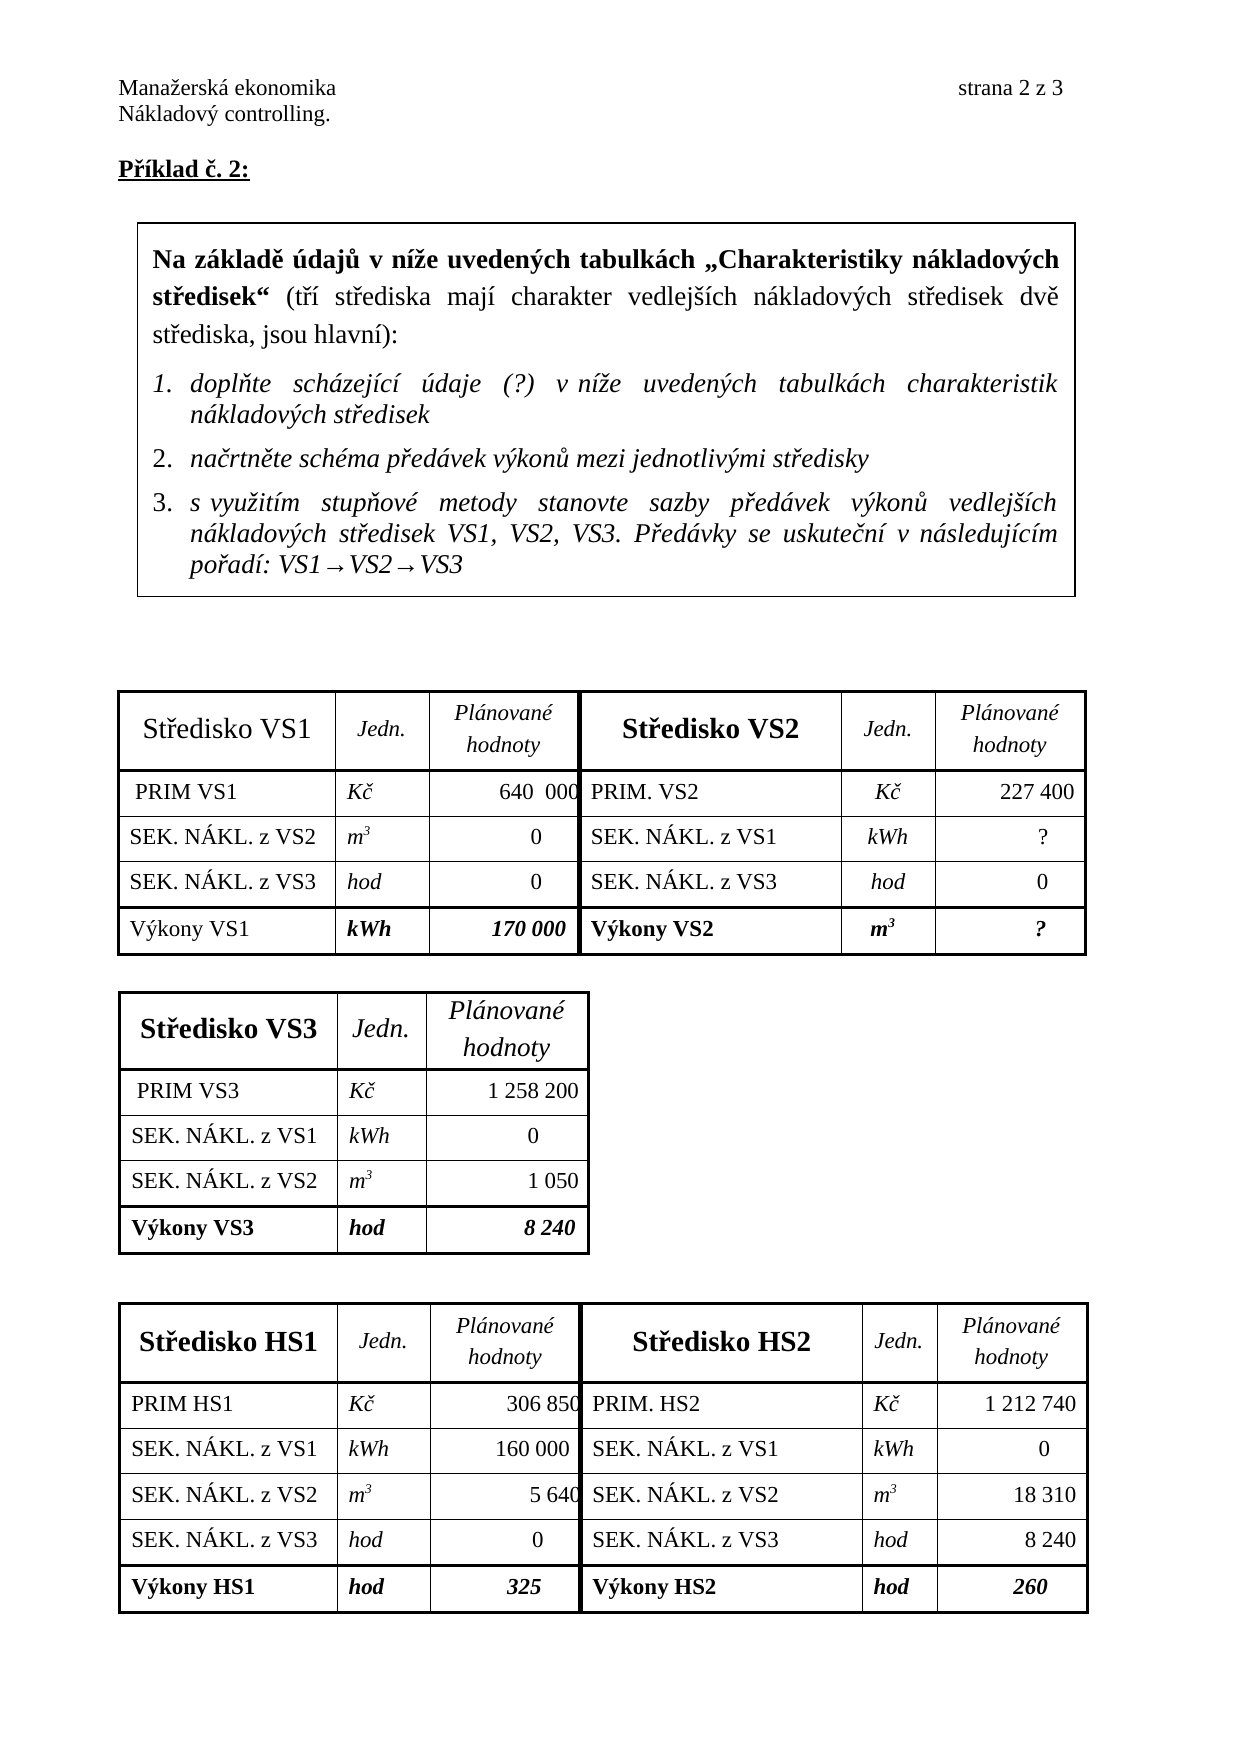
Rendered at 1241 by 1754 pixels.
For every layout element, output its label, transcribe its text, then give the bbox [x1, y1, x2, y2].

table_cell hod [863, 1520, 937, 1563]
table_cell SEK. NÁKL. z VS3 [121, 1520, 337, 1563]
table_cell SEK. NÁKL. z VS2 [583, 1474, 862, 1518]
table_cell SEK. NÁKL. z VS1 [121, 1116, 337, 1160]
table_header Jedn. [336, 693, 429, 769]
table_cell Výkony HS2 [583, 1567, 862, 1611]
table_header Jedn. [338, 1305, 430, 1381]
table_cell kWh [863, 1429, 937, 1473]
table_cell PRIM VS3 [121, 1071, 337, 1115]
table_cell SEK. NÁKL. z VS3 [582, 862, 841, 906]
table_cell m3 [863, 1474, 937, 1518]
table_cell hod [863, 1567, 937, 1611]
table_header Jedn. [842, 693, 935, 769]
table_cell Kč [338, 1384, 430, 1428]
table_cell PRIM. VS2 [582, 772, 841, 816]
table_header Středisko VS3 [121, 994, 337, 1068]
table_cell 0 [430, 817, 577, 861]
table_cell Výkony VS1 [120, 909, 335, 953]
table_cell kWh [338, 1429, 430, 1473]
table_cell hod [336, 862, 429, 906]
table_cell m3 [842, 909, 935, 953]
table_cell 160 000 [431, 1429, 578, 1473]
table_header Plánované hodnoty [430, 693, 577, 769]
table_cell SEK. NÁKL. z VS3 [583, 1520, 862, 1563]
table_cell 0 [430, 862, 577, 906]
table_header Jedn. [863, 1305, 937, 1381]
table_cell ? [936, 817, 1084, 861]
table_cell ? [936, 909, 1084, 953]
table_cell 227 400 [936, 772, 1084, 816]
table_cell 8 240 [938, 1520, 1086, 1563]
table_cell 325 [431, 1567, 578, 1611]
table_cell 170 000 [430, 909, 577, 953]
table_cell m3 [338, 1474, 430, 1518]
table_cell 0 [431, 1520, 578, 1563]
table_cell 0 [938, 1429, 1086, 1473]
table_cell Výkony VS2 [582, 909, 841, 953]
table_cell hod [842, 862, 935, 906]
table_cell Výkony HS1 [121, 1567, 337, 1611]
text Příklad č. 2: [118, 154, 1122, 183]
table_cell Výkony VS3 [121, 1208, 337, 1252]
table_header Jedn. [338, 994, 426, 1068]
table_cell 0 [427, 1116, 587, 1160]
table_cell 1 258 200 [427, 1071, 587, 1115]
table_cell Kč [842, 772, 935, 816]
table_cell kWh [842, 817, 935, 861]
table_cell 1 212 740 [938, 1384, 1086, 1428]
table_cell SEK. NÁKL. z VS1 [583, 1429, 862, 1473]
table_cell hod [338, 1520, 430, 1563]
table_header Plánované hodnoty [938, 1305, 1086, 1381]
table_cell 640 000 [430, 772, 577, 816]
table_cell SEK. NÁKL. z VS2 [120, 817, 335, 861]
table_cell 260 [938, 1567, 1086, 1611]
table_cell SEK. NÁKL. z VS3 [120, 862, 335, 906]
table_cell m3 [336, 817, 429, 861]
table_header Středisko VS1 [120, 693, 335, 769]
table_cell 18 310 [938, 1474, 1086, 1518]
table_cell PRIM VS1 [120, 772, 335, 816]
table_cell hod [338, 1208, 426, 1252]
table_header Středisko HS1 [121, 1305, 337, 1381]
table_cell m3 [338, 1161, 426, 1205]
table_header Plánované hodnoty [431, 1305, 578, 1381]
table_cell 306 850 [431, 1384, 578, 1428]
table_cell SEK. NÁKL. z VS1 [582, 817, 841, 861]
table_cell 5 640 [431, 1474, 578, 1518]
table_cell PRIM HS1 [121, 1384, 337, 1428]
table_cell SEK. NÁKL. z VS2 [121, 1474, 337, 1518]
table_cell 8 240 [427, 1208, 587, 1252]
table_cell 0 [936, 862, 1084, 906]
table_cell kWh [336, 909, 429, 953]
table_cell SEK. NÁKL. z VS2 [121, 1161, 337, 1205]
table_cell Kč [338, 1071, 426, 1115]
table_header Středisko HS2 [583, 1305, 862, 1381]
table_header Středisko VS2 [582, 693, 841, 769]
table_cell kWh [338, 1116, 426, 1160]
table_cell SEK. NÁKL. z VS1 [121, 1429, 337, 1473]
table_cell hod [338, 1567, 430, 1611]
table_header Plánované hodnoty [936, 693, 1084, 769]
table_header Plánované hodnoty [427, 994, 587, 1068]
table_cell Kč [336, 772, 429, 816]
table_cell Kč [863, 1384, 937, 1428]
table_cell 1 050 [427, 1161, 587, 1205]
table_cell PRIM. HS2 [583, 1384, 862, 1428]
